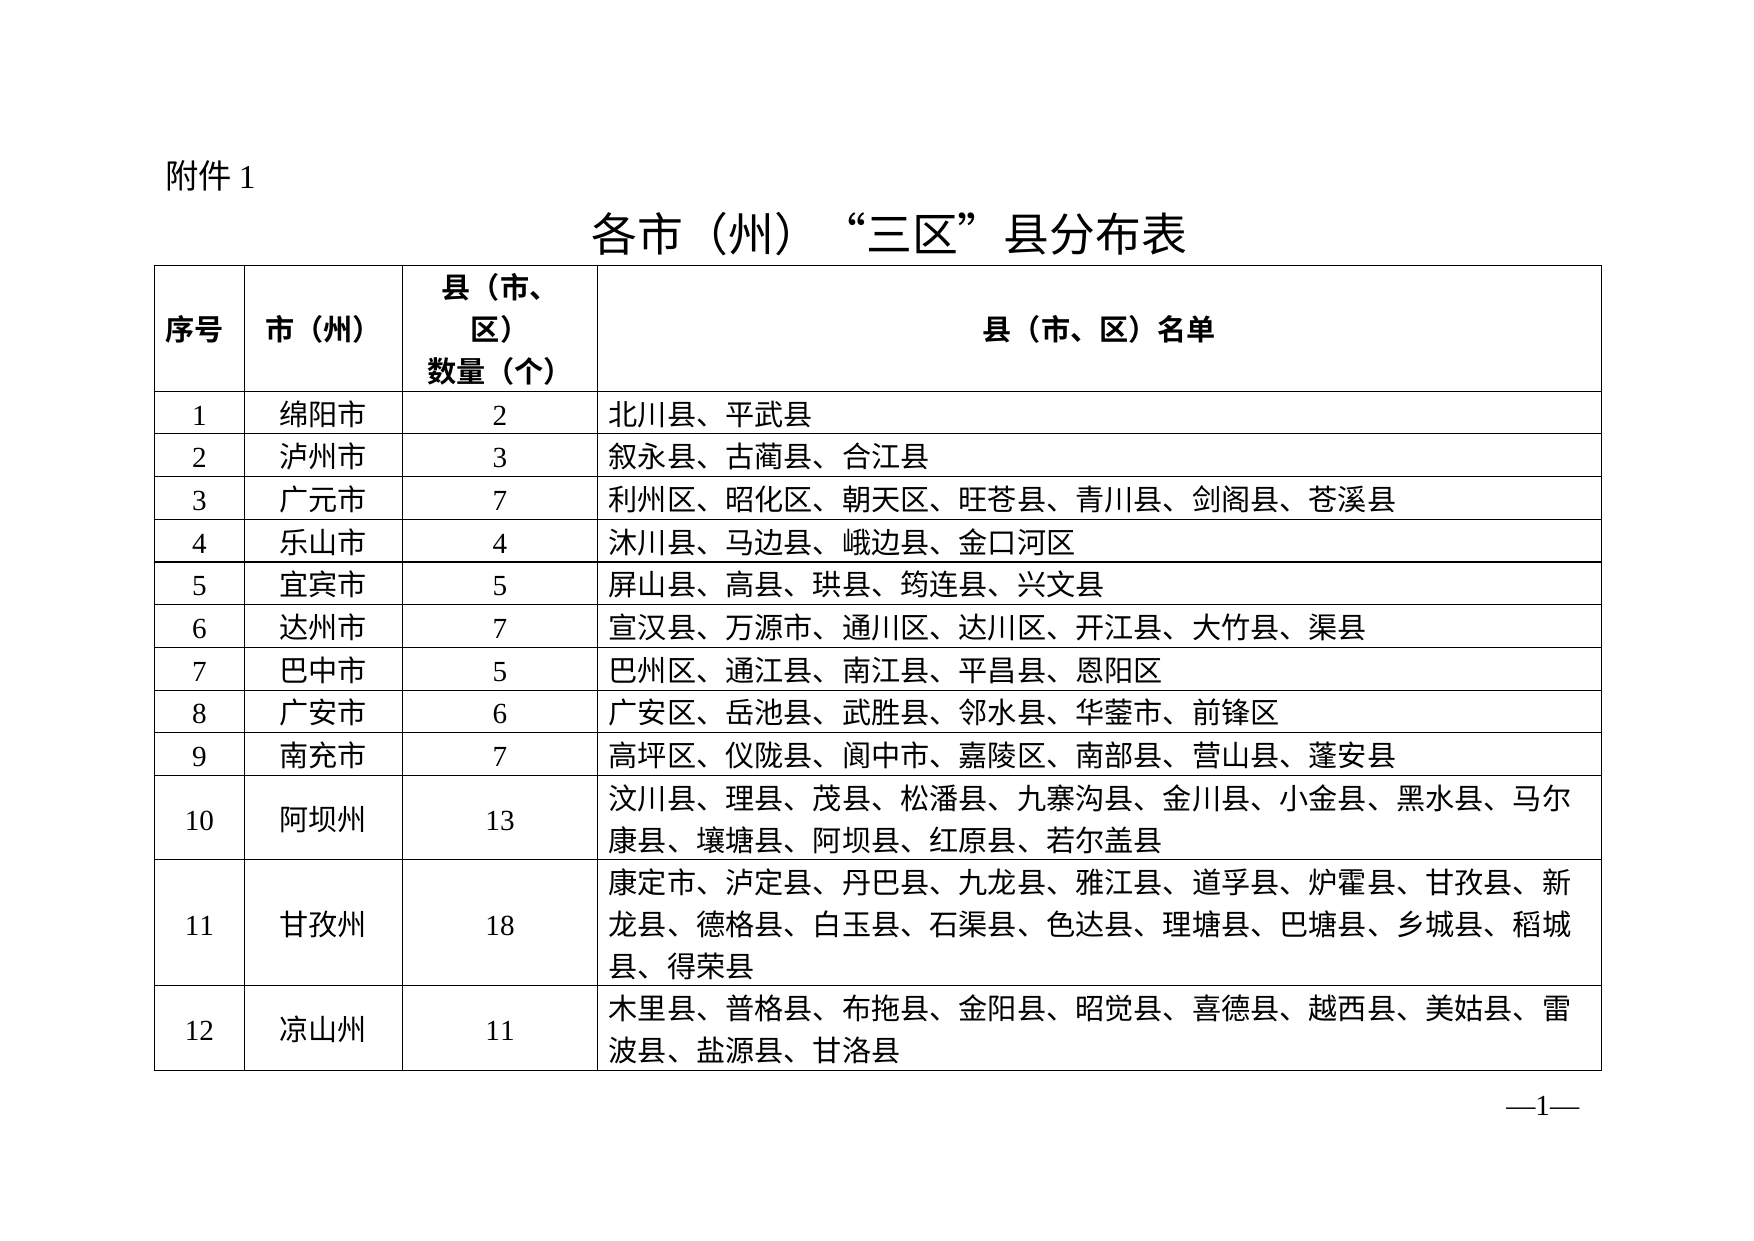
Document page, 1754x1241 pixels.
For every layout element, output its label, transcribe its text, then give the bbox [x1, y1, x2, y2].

table_cell 7 [403, 605, 597, 647]
text 附件1 [165, 150, 1612, 198]
table_cell 6 [155, 605, 244, 647]
table_header 县（市、区） 数量（个） [403, 266, 597, 391]
table_cell 2 [403, 392, 597, 433]
table_cell 绵阳市 [245, 392, 402, 433]
table_cell 康定市、泸定县、丹巴县、九龙县、雅江县、道孚县、炉霍县、甘孜县、新龙县、德格县、白玉县、石渠县、色达县、理塘县、巴塘县、乡城县、稻城县、得荣县 [598, 860, 1601, 985]
table_cell 巴中市 [245, 648, 402, 689]
table_cell 甘孜州 [245, 860, 402, 985]
table_cell 3 [155, 477, 244, 519]
table_cell 11 [155, 860, 244, 985]
table_cell 达州市 [245, 605, 402, 647]
table_cell 5 [403, 648, 597, 689]
table_cell 4 [155, 520, 244, 561]
table_cell 1 [155, 392, 244, 433]
table_cell 6 [403, 691, 597, 732]
table_cell 13 [403, 776, 597, 859]
table_cell 4 [403, 520, 597, 561]
table_cell 阿坝州 [245, 776, 402, 859]
table_header 序号 [155, 266, 244, 391]
table_cell 北川县、平武县 [598, 392, 1601, 433]
table_cell 屏山县、高县、珙县、筠连县、兴文县 [598, 563, 1601, 604]
table_cell 泸州市 [245, 434, 402, 476]
table_cell 广安区、岳池县、武胜县、邻水县、华蓥市、前锋区 [598, 691, 1601, 732]
table_cell 宣汉县、万源市、通川区、达川区、开江县、大竹县、渠县 [598, 605, 1601, 647]
table_cell 南充市 [245, 733, 402, 775]
table_cell 3 [403, 434, 597, 476]
table_cell 7 [403, 733, 597, 775]
table_cell 巴州区、通江县、南江县、平昌县、恩阳区 [598, 648, 1601, 689]
table_cell 利州区、昭化区、朝天区、旺苍县、青川县、剑阁县、苍溪县 [598, 477, 1601, 519]
table_cell 5 [155, 563, 244, 604]
table_cell 沐川县、马边县、峨边县、金口河区 [598, 520, 1601, 561]
table_cell 凉山州 [245, 986, 402, 1070]
table_cell 7 [155, 648, 244, 689]
table_header 县（市、区）名单 [598, 266, 1601, 391]
table_cell 10 [155, 776, 244, 859]
table_cell 8 [155, 691, 244, 732]
table_cell 宜宾市 [245, 563, 402, 604]
table_cell 高坪区、仪陇县、阆中市、嘉陵区、南部县、营山县、蓬安县 [598, 733, 1601, 775]
table_header 市（州） [245, 266, 402, 391]
table_cell 2 [155, 434, 244, 476]
table_cell 广元市 [245, 477, 402, 519]
table_cell 18 [403, 860, 597, 985]
text 各市（州）“三区”县分布表 [165, 198, 1612, 264]
table_cell 叙永县、古蔺县、合江县 [598, 434, 1601, 476]
table_cell 5 [403, 563, 597, 604]
table_cell 9 [155, 733, 244, 775]
table_cell 广安市 [245, 691, 402, 732]
table_cell 木里县、普格县、布拖县、金阳县、昭觉县、喜德县、越西县、美姑县、雷波县、盐源县、甘洛县 [598, 986, 1601, 1070]
table_cell 11 [403, 986, 597, 1070]
table_cell 汶川县、理县、茂县、松潘县、九寨沟县、金川县、小金县、黑水县、马尔康县、壤塘县、阿坝县、红原县、若尔盖县 [598, 776, 1601, 859]
table_cell 乐山市 [245, 520, 402, 561]
table_cell 12 [155, 986, 244, 1070]
table_cell 7 [403, 477, 597, 519]
